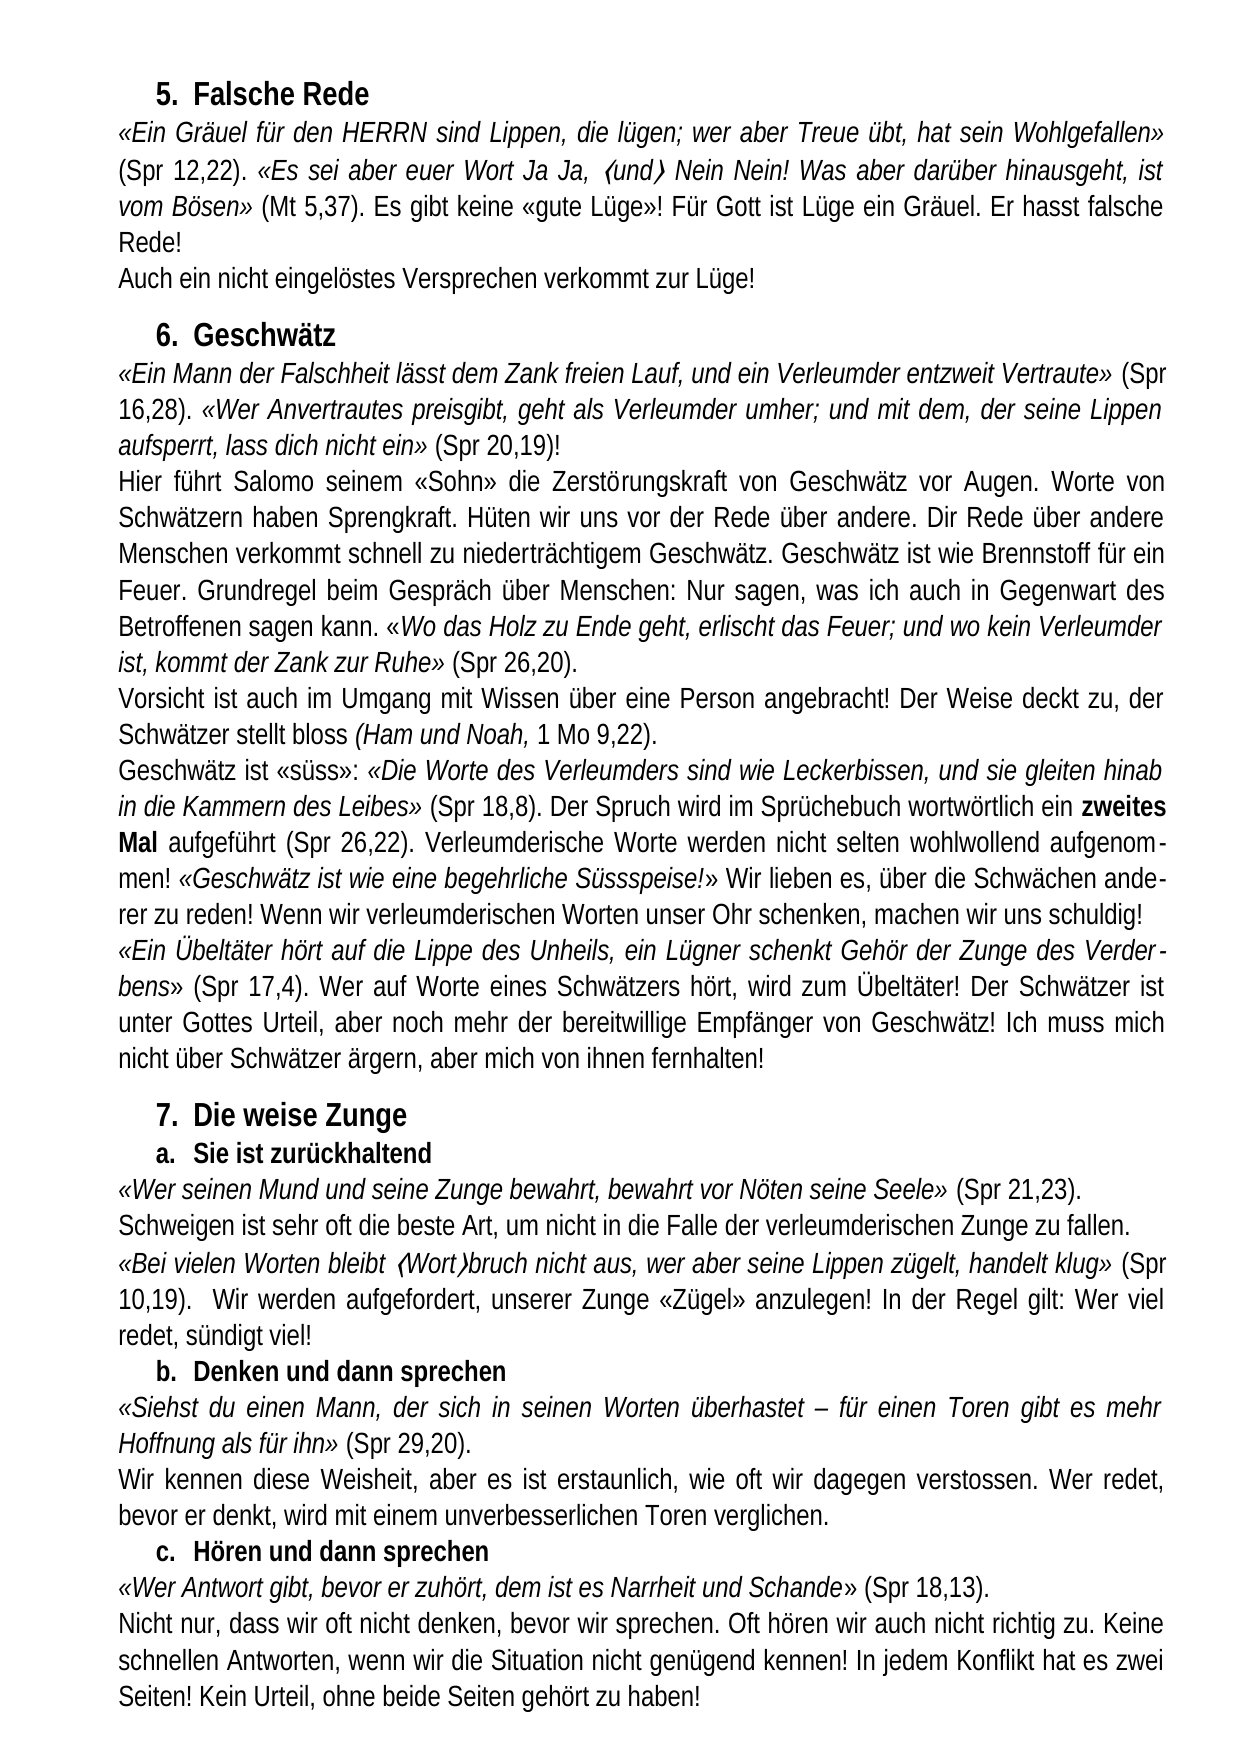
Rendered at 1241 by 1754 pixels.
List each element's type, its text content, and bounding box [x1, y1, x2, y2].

text Wir kennen diese Weisheit, aber es ist erstaunlich, wie oft wir dagegen verstossen. Wer redet, bevor er denkt, wird mit einem unverbesserlichen Toren verglichen. [118, 1462, 1167, 1532]
text Geschwätz ist «süss»: «Die Worte des Verleumders sind wie Leckerbissen, und sie gleiten hinab in die Kammern des Leibes» (Spr 18,8). Der Spruch wird im Sprüchebuch wortwörtlich ein zweites Mal aufgeführt (Spr 26,22). Verleumderische Worte werden nicht selten wohlwollend aufgenommen! «Geschwätz ist wie eine begehrliche Süssspeise!» Wir lieben es, über die Schwächen anderer zu reden! Wenn wir verleumderischen Worten unser Ohr schenken, machen wir uns schuldig! [118, 753, 1167, 930]
list Falsche Rede [156, 74, 1167, 112]
list Hören und dann sprechen [156, 1534, 1167, 1568]
text Nicht nur, dass wir oft nicht denken, bevor wir sprechen. Oft hören wir auch nicht richtig zu. Keine schnellen Antworten, wenn wir die Situation nicht genügend kennen! In jedem Konflikt hat es zwei Seiten! Kein Urteil, ohne beide Seiten gehört zu haben! [118, 1607, 1167, 1712]
text Schweigen ist sehr oft die beste Art, um nicht in die Falle der verleumderischen Zunge zu fallen. [118, 1208, 1167, 1242]
text «Bei vielen Worten bleibt ⟨Wort⟩bruch nicht aus, wer aber seine Lippen zügelt, handelt klug» (Spr 10,19). Wir werden aufgefordert, unserer Zunge «Zügel» anzulegen! In der Regel gilt: Wer viel redet, sündigt viel! [118, 1244, 1167, 1352]
text «Ein Übeltäter hört auf die Lippe des Unheils, ein Lügner schenkt Gehör der Zunge des Verderbens» (Spr 17,4). Wer auf Worte eines Schwätzers hört, wird zum Übeltäter! Der Schwätzer ist unter Gottes Urteil, aber noch mehr der bereitwillige Empfänger von Geschwätz! Ich muss mich nicht über Schwätzer ärgern, aber mich von ihnen fernhalten! [118, 933, 1167, 1074]
text «Ein Mann der Falschheit lässt dem Zank freien Lauf, und ein Verleumder entzweit Vertraute» (Spr 16,28). «Wer Anvertrautes preisgibt, geht als Verleumder umher; und mit dem, der seine Lippen aufsperrt, lass dich nicht ein» (Spr 20,19)! [118, 356, 1167, 462]
list Geschwätz [156, 315, 1167, 353]
list Denken und dann sprechen [156, 1354, 1167, 1388]
text Hier führt Salomo seinem «Sohn» die Zerstörungskraft von Geschwätz vor Augen. Worte von Schwätzern haben Sprengkraft. Hüten wir uns vor der Rede über andere. Dir Rede über andere Menschen verkommt schnell zu niederträchtigem Geschwätz. Geschwätz ist wie Brennstoff für ein Feuer. Grundregel beim Gespräch über Menschen: Nur sagen, was ich auch in Gegenwart des Betroffenen sagen kann. «Wo das Holz zu Ende geht, erlischt das Feuer; und wo kein Verleumder ist, kommt der Zank zur Ruhe» (Spr 26,20). [118, 464, 1167, 678]
text «Ein Gräuel für den HERRN sind Lippen, die lügen; wer aber Treue übt, hat sein Wohlgefallen» (Spr 12,22). «Es sei aber euer Wort Ja Ja, ⟨und⟩ Nein Nein! Was aber darüber hinausgeht, ist vom Bösen» (Mt 5,37). Es gibt keine «gute Lüge»! Für Gott ist Lüge ein Gräuel. Er hasst falsche Rede! [118, 115, 1167, 258]
list Die weise Zunge [156, 1095, 1167, 1133]
text Auch ein nicht eingelöstes Versprechen verkommt zur Lüge! [118, 261, 1167, 294]
text «Siehst du einen Mann, der sich in seinen Worten überhastet – für einen Toren gibt es mehr Hoffnung als für ihn» (Spr 29,20). [118, 1390, 1167, 1460]
list Sie ist zurückhaltend [156, 1136, 1167, 1170]
text «Wer Antwort gibt, bevor er zuhört, dem ist es Narrheit und Schande» (Spr 18,13). [118, 1571, 1167, 1604]
text Vorsicht ist auch im Umgang mit Wissen über eine Person angebracht! Der Weise deckt zu, der Schwätzer stellt bloss (Ham und Noah, 1 Mo 9,22). [118, 681, 1167, 750]
text «Wer seinen Mund und seine Zunge bewahrt, bewahrt vor Nöten seine Seele» (Spr 21,23). [118, 1172, 1167, 1206]
